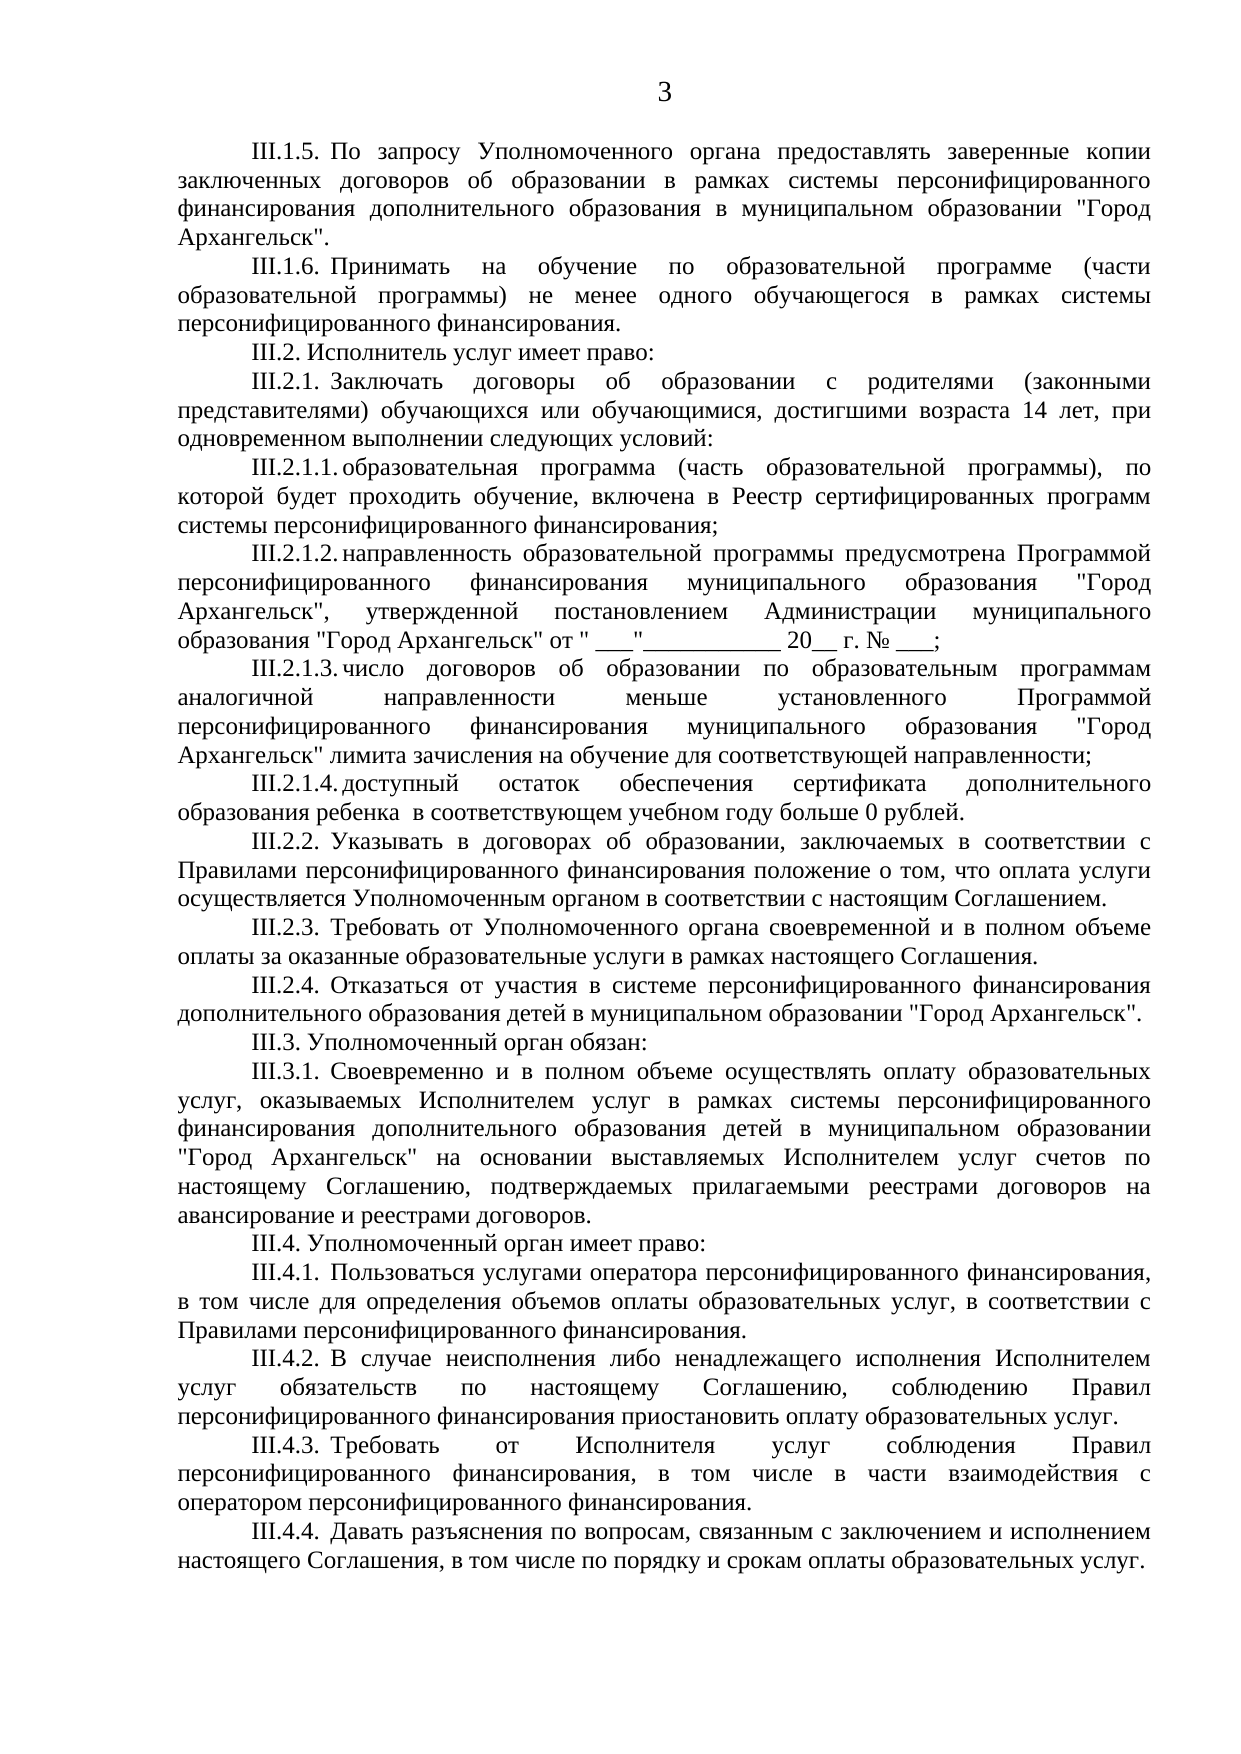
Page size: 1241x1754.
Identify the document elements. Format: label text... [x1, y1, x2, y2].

list число договоров об образовании по образовательным программам аналогичной направленности меньше установленного Программой персонифицированного финансирования муниципального образования "Город Архангельск" лимита зачисления на обучение для соответствующей направленности; [177, 653, 1152, 768]
list Пользоваться услугами оператора персонифицированного финансирования, в том числе для определения объемов оплаты образовательных услуг, в соответствии с Правилами персонифицированного финансирования. [177, 1257, 1152, 1343]
list направленность образовательной программы предусмотрена Программой персонифицированного финансирования муниципального образования "Город Архангельск", утвержденной постановлением Администрации муниципального образования "Город Архангельск" от " ___"___________ 20__ г. № ___; [177, 538, 1152, 653]
list Заключать договоры об образовании с родителями (законными представителями) обучающихся или обучающимися, достигшими возраста 14 лет, при одновременном выполнении следующих условий: [177, 366, 1152, 452]
list Давать разъяснения по вопросам, связанным с заключением и исполнением настоящего Соглашения, в том числе по порядку и срокам оплаты образовательных услуг. [177, 1516, 1152, 1573]
list доступный остаток обеспечения сертификата дополнительного образования ребенка в соответствующем учебном году больше 0 рублей. [177, 768, 1152, 826]
list В случае неисполнения либо ненадлежащего исполнения Исполнителем услуг обязательств по настоящему Соглашению, соблюдению Правил персонифицированного финансирования приостановить оплату образовательных услуг. [177, 1343, 1152, 1430]
list Требовать от Уполномоченного органа своевременной и в полном объеме оплаты за оказанные образовательные услуги в рамках настоящего Соглашения. [177, 912, 1152, 970]
list образовательная программа (часть образовательной программы), по которой будет проходить обучение, включена в Реестр сертифицированных программ системы персонифицированного финансирования; [177, 452, 1152, 538]
list Уполномоченный орган имеет право: [177, 1228, 1152, 1257]
list Требовать от Исполнителя услуг соблюдения Правил персонифицированного финансирования, в том числе в части взаимодействия с оператором персонифицированного финансирования. [177, 1430, 1152, 1516]
list Принимать на обучение по образовательной программе (части образовательной программы) не менее одного обучающегося в рамках системы персонифицированного финансирования. [177, 251, 1152, 337]
list Уполномоченный орган обязан: [177, 1027, 1152, 1056]
list Своевременно и в полном объеме осуществлять оплату образовательных услуг, оказываемых Исполнителем услуг в рамках системы персонифицированного финансирования дополнительного образования детей в муниципальном образовании "Город Архангельск" на основании выставляемых Исполнителем услуг счетов по настоящему Соглашению, подтверждаемых прилагаемыми реестрами договоров на авансирование и реестрами договоров. [177, 1056, 1152, 1228]
list Отказаться от участия в системе персонифицированного финансирования дополнительного образования детей в муниципальном образовании "Город Архангельск". [177, 970, 1152, 1027]
list Исполнитель услуг имеет право: [177, 337, 1152, 366]
list Указывать в договорах об образовании, заключаемых в соответствии с Правилами персонифицированного финансирования положение о том, что оплата услуги осуществляется Уполномоченным органом в соответствии с настоящим Соглашением. [177, 826, 1152, 912]
list По запросу Уполномоченного органа предоставлять заверенные копии заключенных договоров об образовании в рамках системы персонифицированного финансирования дополнительного образования в муниципальном образовании "Город Архангельск". [177, 136, 1152, 251]
